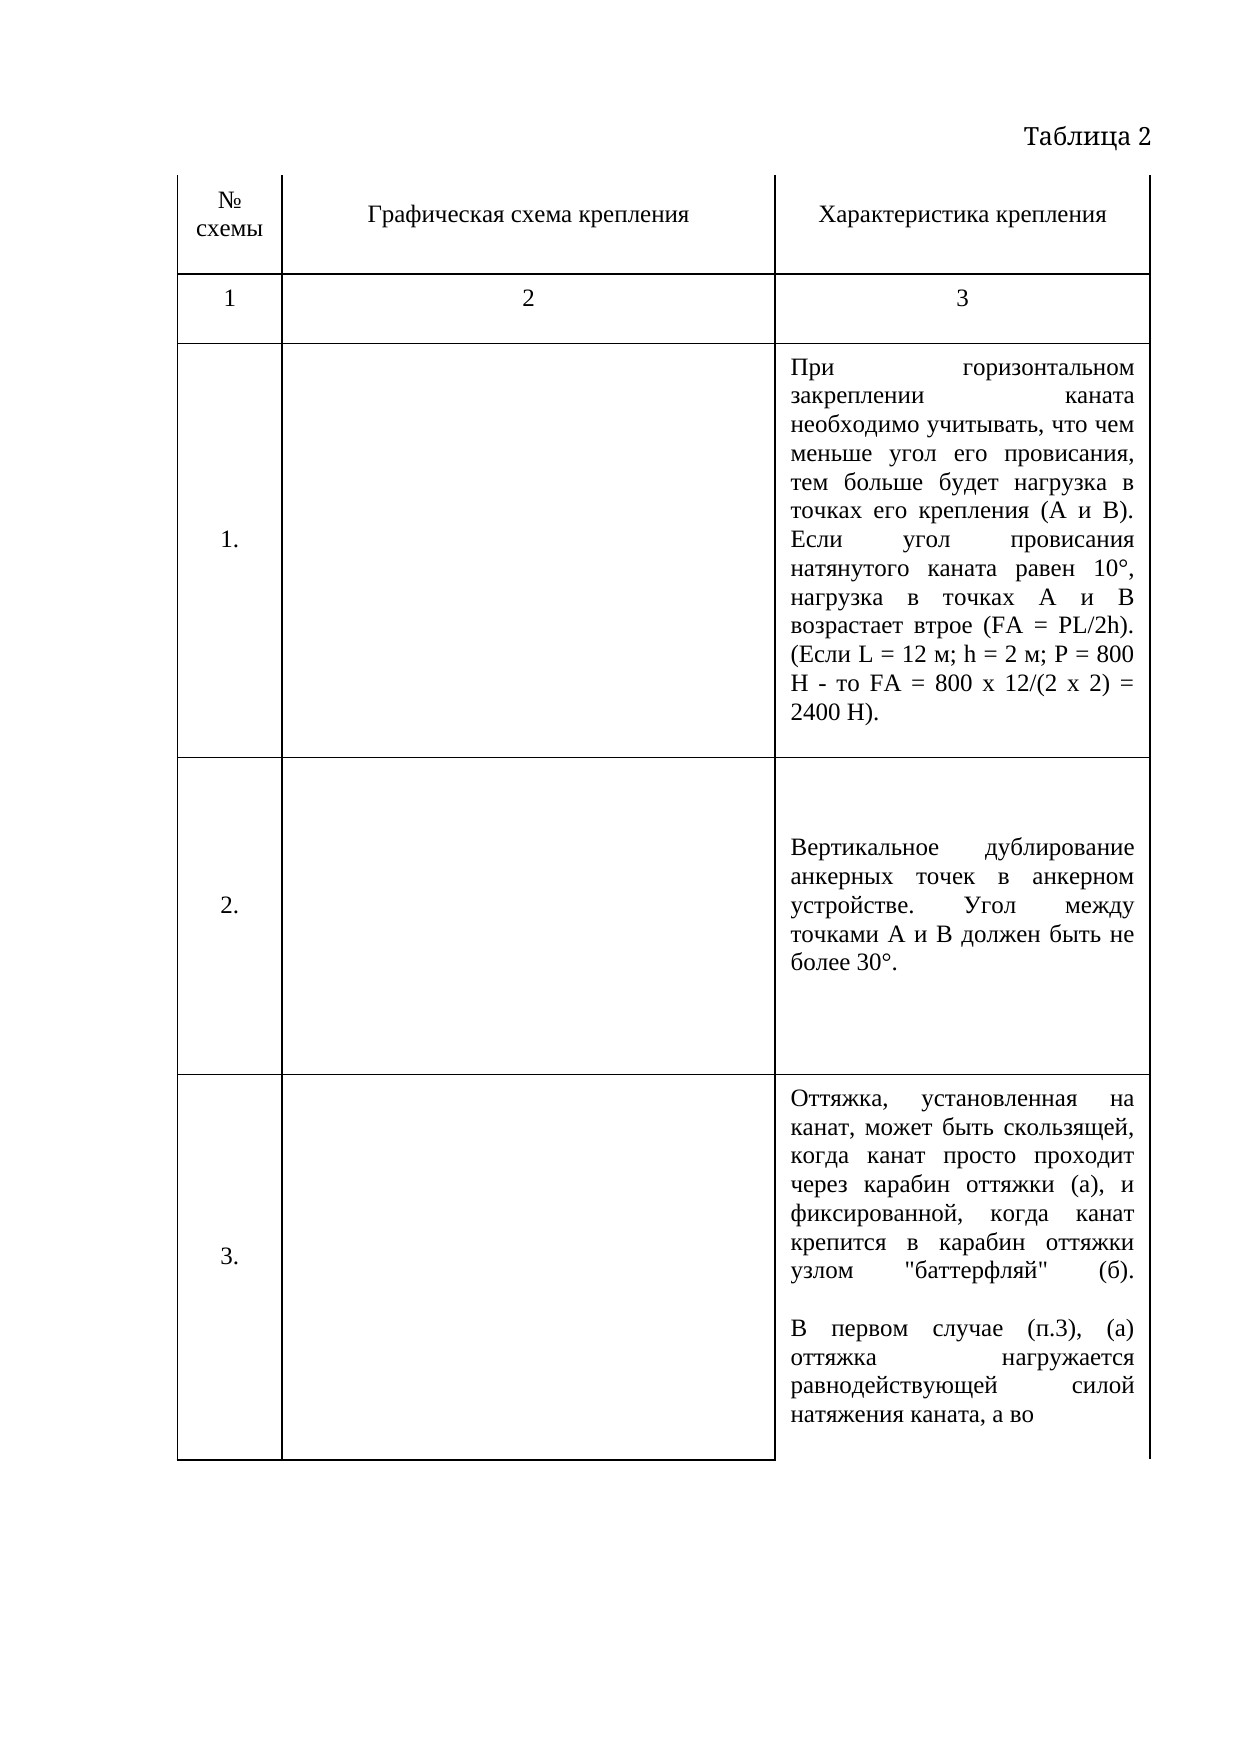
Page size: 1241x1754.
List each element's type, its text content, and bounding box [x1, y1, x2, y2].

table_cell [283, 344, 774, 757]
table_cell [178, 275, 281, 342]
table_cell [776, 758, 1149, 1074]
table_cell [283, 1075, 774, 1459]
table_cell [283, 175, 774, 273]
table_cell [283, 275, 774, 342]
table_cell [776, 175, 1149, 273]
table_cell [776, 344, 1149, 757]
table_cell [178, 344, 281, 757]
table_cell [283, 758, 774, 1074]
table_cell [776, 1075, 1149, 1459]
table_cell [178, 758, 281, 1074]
text Таблица 2 [177, 118, 1152, 152]
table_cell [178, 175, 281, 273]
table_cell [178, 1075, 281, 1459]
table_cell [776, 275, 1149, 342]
